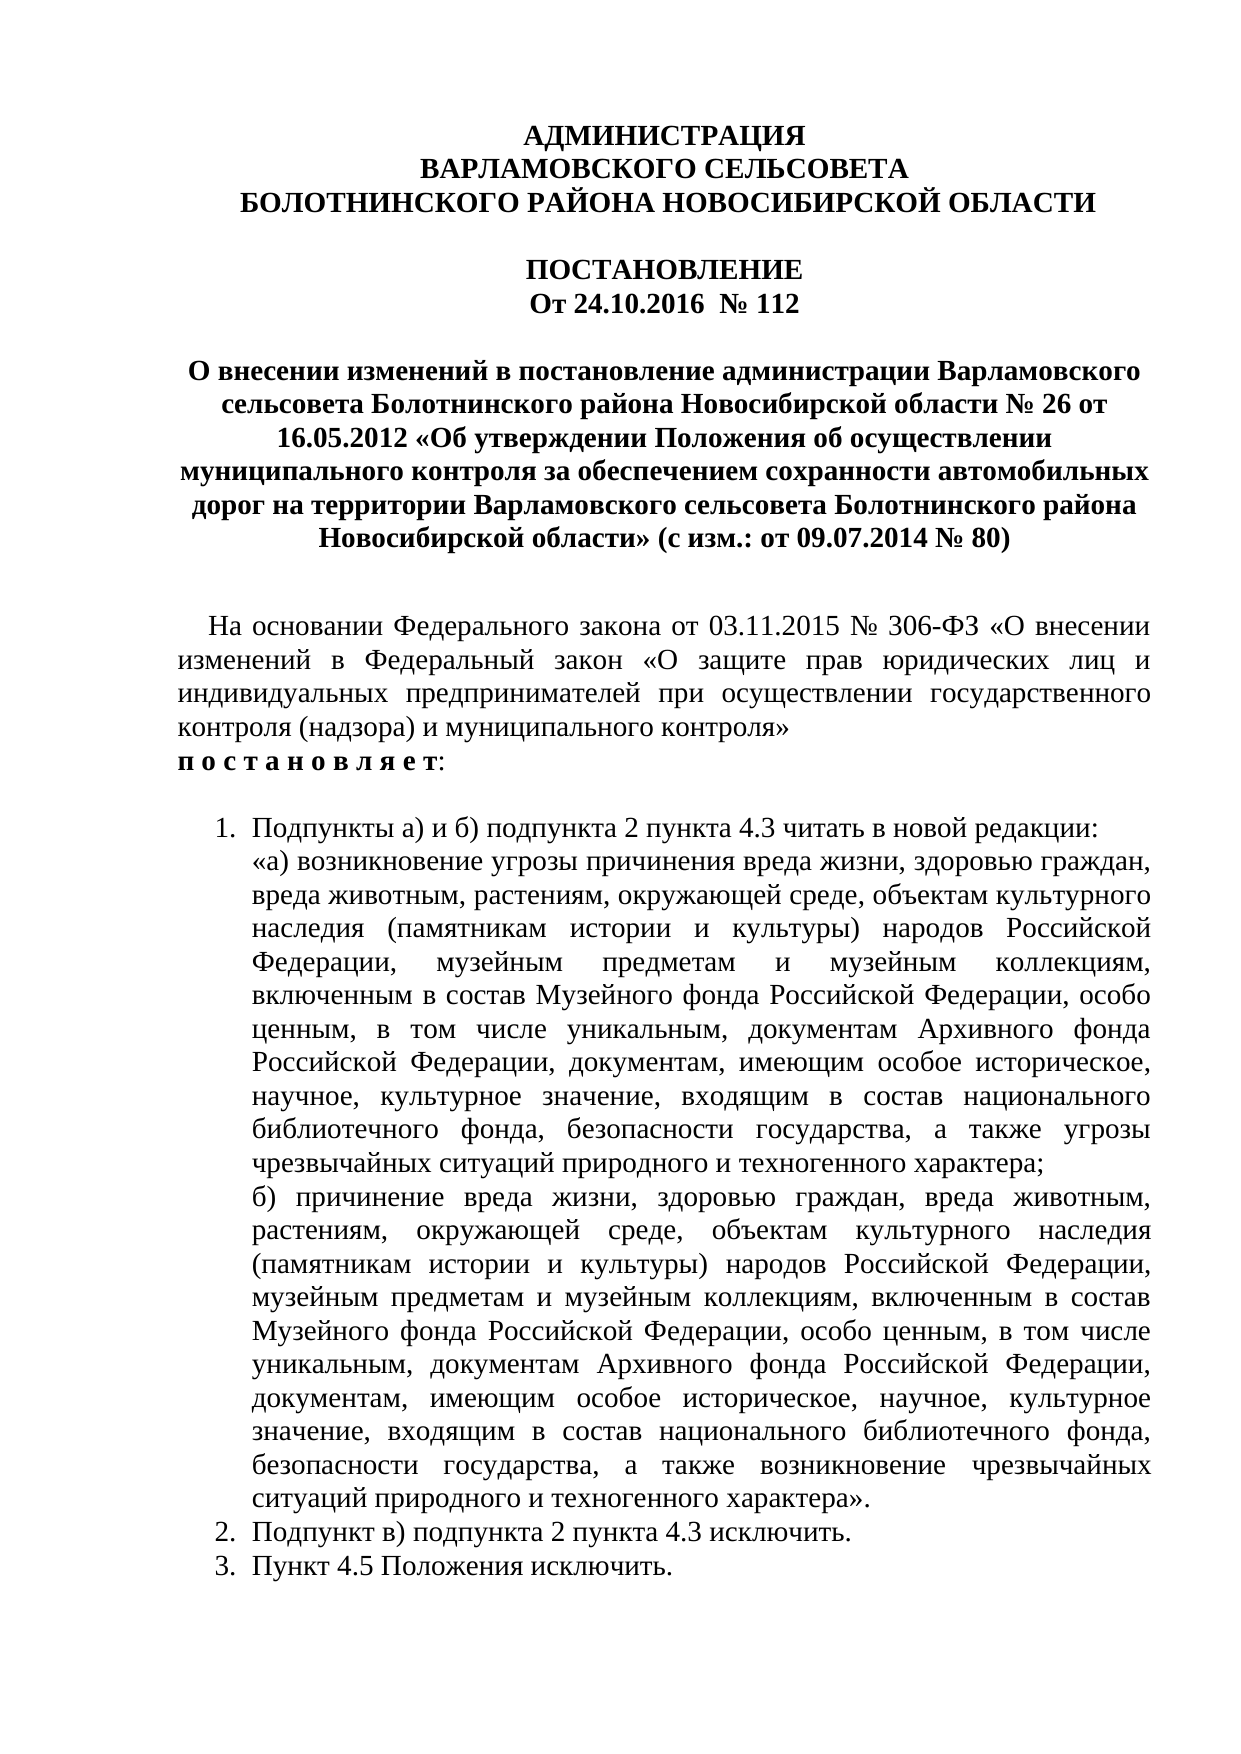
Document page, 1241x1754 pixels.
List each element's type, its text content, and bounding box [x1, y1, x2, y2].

text О внесении изменений в постановление администрации Варламовского сельсовета Болотнинского района Новосибирской области № 26 от 16.05.2012 «Об утверждении Положения об осуществлении муниципального контроля за обеспечением сохранности автомобильных дорог на территории Варламовского сельсовета Болотнинского района Новосибирской области» (с изм.: от 09.07.2014 № 80) [177, 353, 1152, 554]
text На основании Федерального закона от 03.11.2015 № 306-ФЗ «О внесении изменений в Федеральный закон «О защите прав юридических лиц и индивидуальных предпринимателей при осуществлении государственного контроля (надзора) и муниципального контроля» [177, 608, 1152, 743]
list Подпункты а) и б) подпункта 2 пункта 4.3 читать в новой редакции: [214, 810, 1152, 843]
text ВАРЛАМОВСКОГО СЕЛЬСОВЕТА [177, 152, 1152, 185]
list Пункт 4.5 Положения исключить. [214, 1548, 1152, 1581]
text АДМИНИСТРАЦИЯ [177, 118, 1152, 152]
text БОЛОТНИНСКОГО РАЙОНА НОВОСИБИРСКОЙ ОБЛАСТИ [177, 185, 1152, 219]
text б) причинение вреда жизни, здоровью граждан, вреда животным, растениям, окружающей среде, объектам культурного наследия (памятникам истории и культуры) народов Российской Федерации, музейным предметам и музейным коллекциям, включенным в состав Музейного фонда Российской Федерации, особо ценным, в том числе уникальным, документам Архивного фонда Российской Федерации, документам, имеющим особое историческое, научное, культурное значение, входящим в состав национального библиотечного фонда, безопасности государства, а также возникновение чрезвычайных ситуаций природного и техногенного характера». [252, 1179, 1152, 1514]
list Подпункт в) подпункта 2 пункта 4.3 исключить. [214, 1514, 1152, 1548]
text «а) возникновение угрозы причинения вреда жизни, здоровью граждан, вреда животным, растениям, окружающей среде, объектам культурного наследия (памятникам истории и культуры) народов Российской Федерации, музейным предметам и музейным коллекциям, включенным в состав Музейного фонда Российской Федерации, особо ценным, в том числе уникальным, документам Архивного фонда Российской Федерации, документам, имеющим особое историческое, научное, культурное значение, входящим в состав национального библиотечного фонда, безопасности государства, а также угрозы чрезвычайных ситуаций природного и техногенного характера; [252, 843, 1152, 1179]
text п о с т а н о в л я е т: [177, 743, 1152, 776]
text ПОСТАНОВЛЕНИЕ [177, 252, 1152, 286]
text От 24.10.2016 № 112 [177, 286, 1152, 319]
